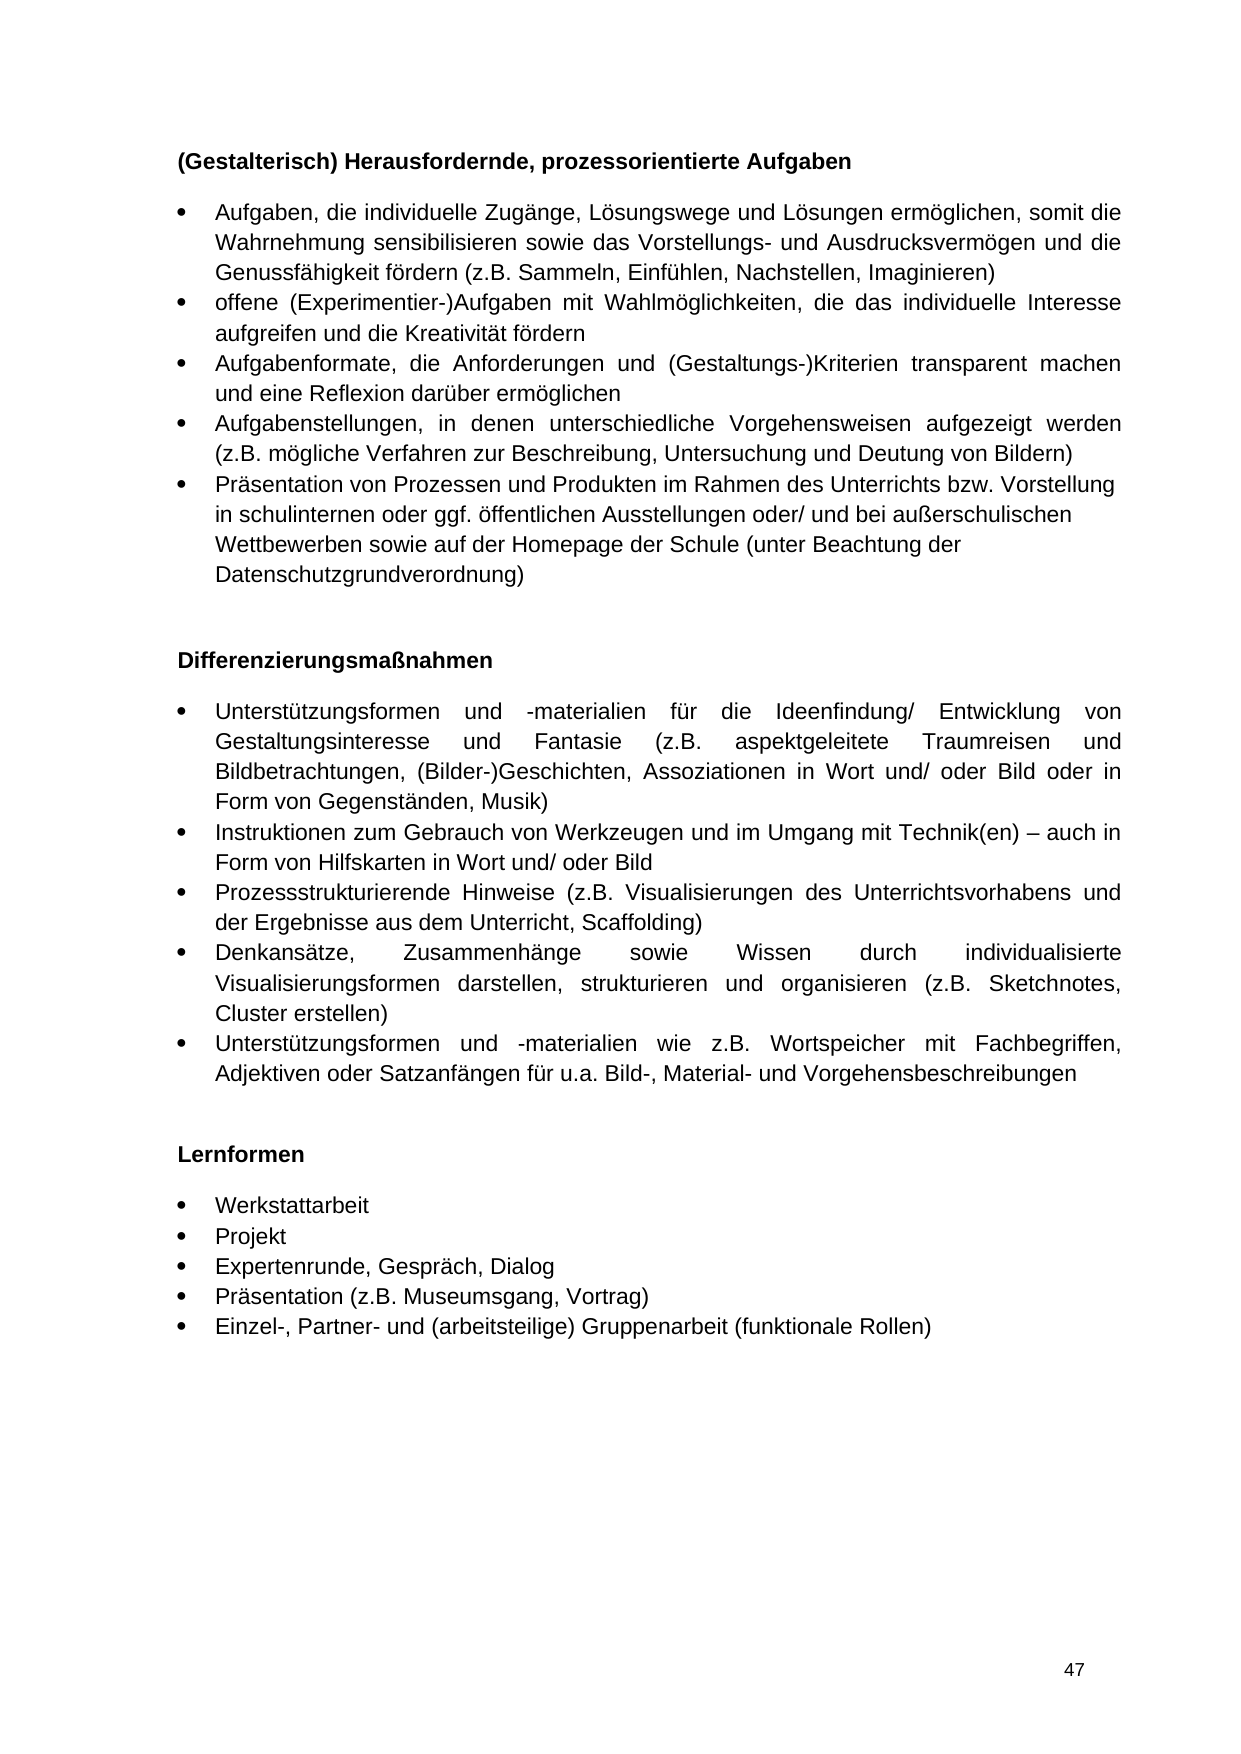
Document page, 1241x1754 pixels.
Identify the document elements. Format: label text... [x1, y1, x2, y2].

text Differenzierungsmaßnahmen [177, 647, 1122, 673]
list Einzel-, Partner- und (arbeitsteilige) Gruppenarbeit (funktionale Rollen) [177, 1313, 1122, 1340]
list Projekt [177, 1223, 1122, 1249]
list Aufgabenstellungen, in denen unterschiedliche Vorgehensweisen aufgezeigt werden (z.B. mögliche Verfahren zur Beschreibung, Untersuchung und Deutung von Bildern) [177, 410, 1122, 467]
list Werkstattarbeit [177, 1192, 1122, 1219]
list offene (Experimentier-)Aufgaben mit Wahlmöglichkeiten, die das individuelle Interesse aufgreifen und die Kreativität fördern [177, 289, 1122, 346]
list Denkansätze, Zusammenhänge sowie Wissen durch individualisierte Visualisierungsformen darstellen, strukturieren und organisieren (z.B. Sketchnotes, Cluster erstellen) [177, 939, 1122, 1026]
text Lernformen [177, 1141, 1122, 1168]
list Präsentation (z.B. Museumsgang, Vortrag) [177, 1283, 1122, 1309]
list Unterstützungsformen und -materialien wie z.B. Wortspeicher mit Fachbegriffen, Adjektiven oder Satzanfängen für u.a. Bild-, Material- und Vorgehensbeschreibungen [177, 1030, 1122, 1087]
list Expertenrunde, Gespräch, Dialog [177, 1253, 1122, 1279]
list Präsentation von Prozessen und Produkten im Rahmen des Unterrichts bzw. Vorstellung in schulinternen oder ggf. öffentlichen Ausstellungen oder/ und bei außerschulischen Wettbewerben sowie auf der Homepage der Schule (unter Beachtung der Datenschutzgrundverordnung) [177, 471, 1122, 588]
text (Gestalterisch) Herausfordernde, prozessorientierte Aufgaben [177, 148, 1122, 174]
list Prozessstrukturierende Hinweise (z.B. Visualisierungen des Unterrichtsvorhabens und der Ergebnisse aus dem Unterricht, Scaffolding) [177, 879, 1122, 936]
list Unterstützungsformen und -materialien für die Ideenfindung/ Entwicklung von Gestaltungsinteresse und Fantasie (z.B. aspektgeleitete Traumreisen und Bildbetrachtungen, (Bilder-)Geschichten, Assoziationen in Wort und/ oder Bild oder in Form von Gegenständen, Musik) [177, 698, 1122, 815]
list Aufgabenformate, die Anforderungen und (Gestaltungs-)Kriterien transparent machen und eine Reflexion darüber ermöglichen [177, 350, 1122, 406]
list Aufgaben, die individuelle Zugänge, Lösungswege und Lösungen ermöglichen, somit die Wahrnehmung sensibilisieren sowie das Vorstellungs- und Ausdrucksvermögen und die Genussfähigkeit fördern (z.B. Sammeln, Einfühlen, Nachstellen, Imaginieren) [177, 199, 1122, 286]
list Instruktionen zum Gebrauch von Werkzeugen und im Umgang mit Technik(en) – auch in Form von Hilfskarten in Wort und/ oder Bild [177, 818, 1122, 875]
